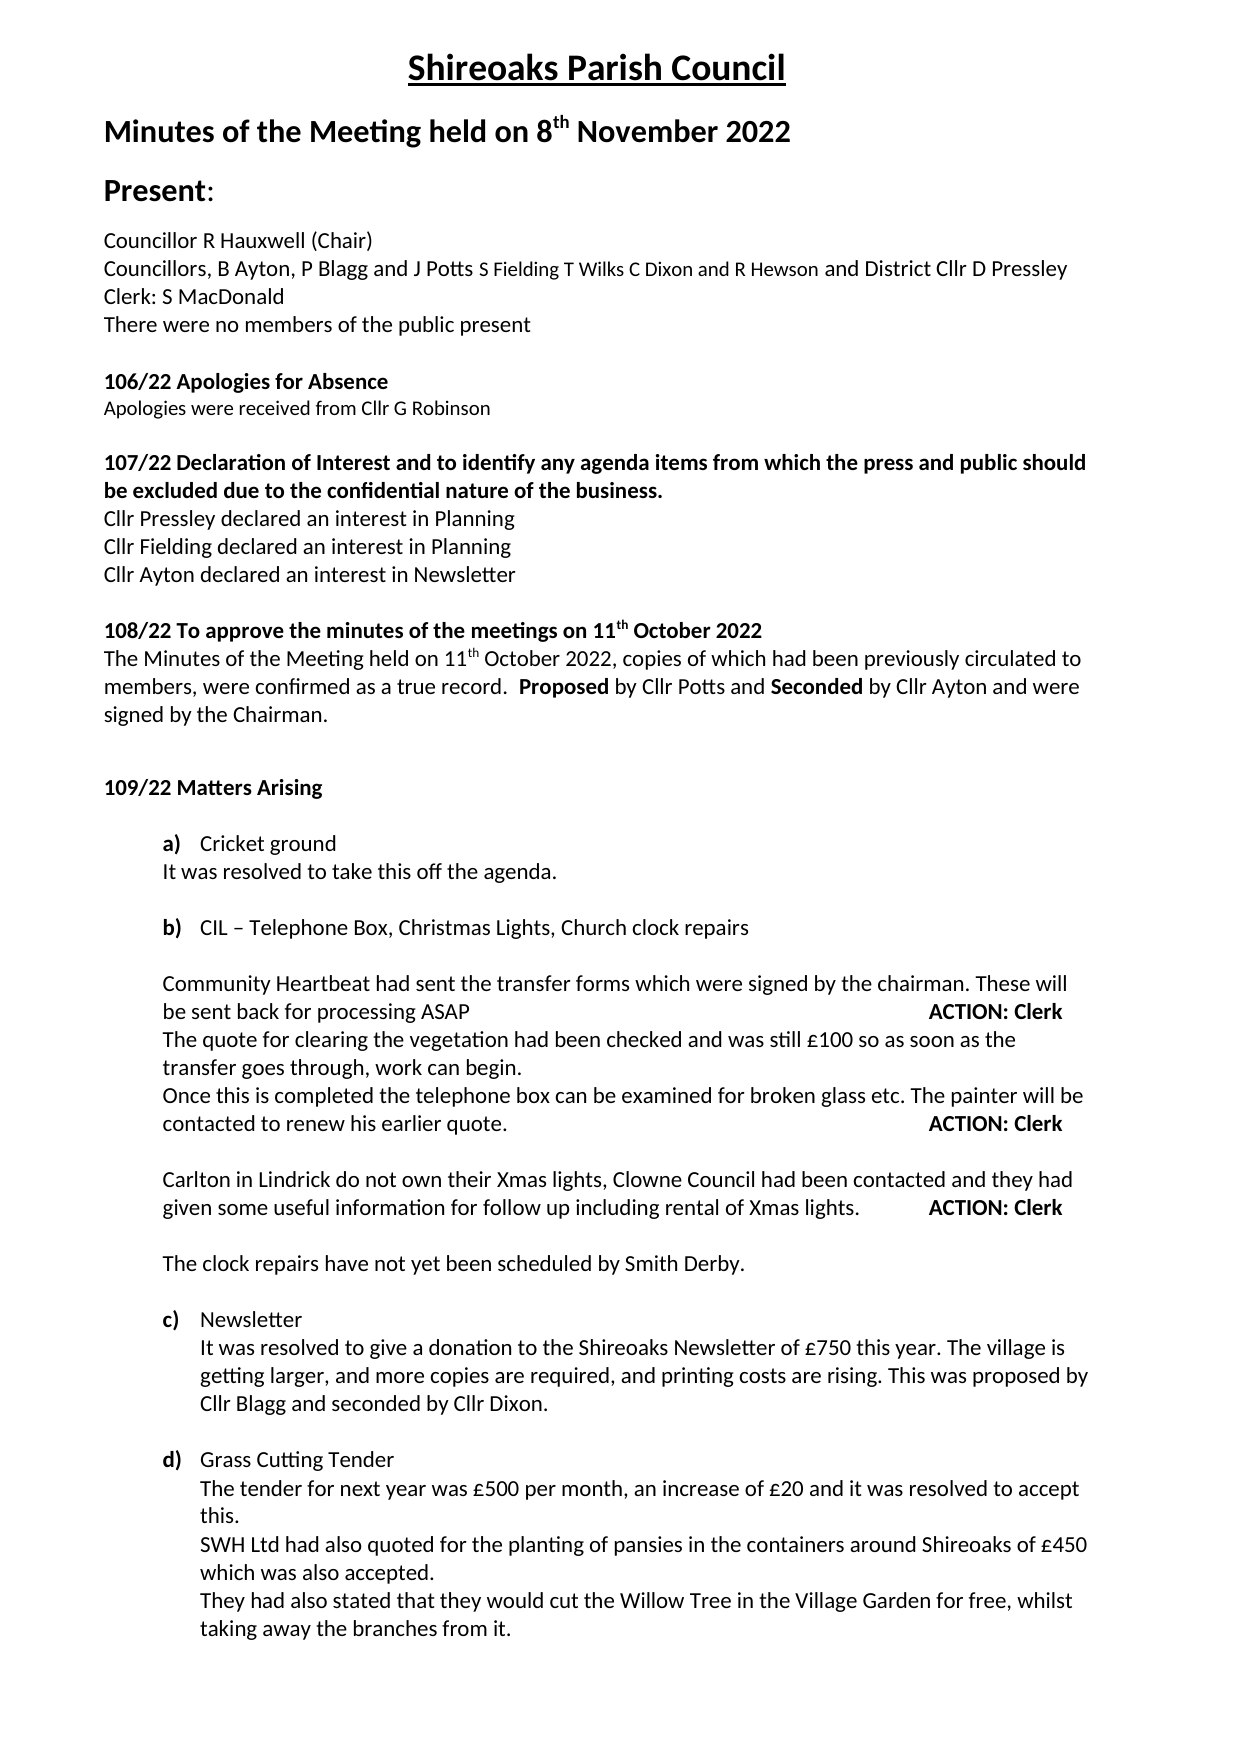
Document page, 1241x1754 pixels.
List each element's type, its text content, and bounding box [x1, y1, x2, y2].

text 107/22 Declaration of Interest and to identify any agenda items from which the press and public should be excluded due to the confidential nature of the business. [103, 448, 1090, 504]
text It was resolved to take this off the agenda. [162, 857, 1090, 885]
text Clerk: S MacDonald [103, 282, 1090, 310]
text There were no members of the public present [103, 310, 1090, 338]
text SWH Ltd had also quoted for the planting of pansies in the containers around Shireoaks of £450 which was also accepted. [200, 1530, 1090, 1586]
text Present: [103, 170, 1090, 209]
list CIL – Telephone Box, Christmas Lights, Church clock repairs [162, 913, 1090, 941]
text 106/22 Apologies for Absence [103, 367, 1090, 395]
text Cllr Pressley declared an interest in Planning [103, 504, 1090, 532]
text Apologies were received from Cllr G Robinson [103, 395, 1090, 420]
list Cricket ground [162, 829, 1090, 857]
text Cllr Fielding declared an interest in Planning [103, 532, 1090, 560]
text Cllr Ayton declared an interest in Newsletter [103, 560, 1090, 588]
text Once this is completed the telephone box can be examined for broken glass etc. The painter will be contacted to renew his earlier quote. ACTION: Clerk [162, 1081, 1090, 1137]
text The Minutes of the Meeting held on 11th October 2022, copies of which had been previously circulated to members, were confirmed as a true record. Proposed by Cllr Potts and Seconded by Cllr Ayton and were signed by the Chairman. [103, 644, 1090, 728]
text It was resolved to give a donation to the Shireoaks Newsletter of £750 this year. The village is getting larger, and more copies are required, and printing costs are rising. This was proposed by Cllr Blagg and seconded by Cllr Dixon. [200, 1333, 1090, 1418]
text They had also stated that they would cut the Willow Tree in the Village Garden for free, whilst taking away the branches from it. [200, 1586, 1090, 1642]
text 109/22 Matters Arising [103, 773, 1090, 801]
text Councillor R Hauxwell (Chair) [103, 226, 1090, 254]
text Shireoaks Parish Council [103, 44, 1090, 90]
text Carlton in Lindrick do not own their Xmas lights, Clowne Council had been contacted and they had given some useful information for follow up including rental of Xmas lights. ACTION: Clerk [162, 1165, 1090, 1221]
text 108/22 To approve the minutes of the meetings on 11th October 2022 [103, 616, 1090, 644]
text The tender for next year was £500 per month, an increase of £20 and it was resolved to accept this. [200, 1474, 1090, 1530]
text Councillors, B Ayton, P Blagg and J Potts S Fielding T Wilks C Dixon and R Hewson and District Cllr D Pressley [103, 254, 1090, 282]
text The quote for clearing the vegetation had been checked and was still £100 so as soon as the transfer goes through, work can begin. [162, 1025, 1090, 1081]
text Community Heartbeat had sent the transfer forms which were signed by the chairman. These will be sent back for processing ASAP ACTION: Clerk [162, 969, 1090, 1025]
list Grass Cutting Tender [162, 1446, 1090, 1474]
text Minutes of the Meeting held on 8th November 2022 [103, 111, 1090, 150]
list Newsletter [162, 1306, 1090, 1333]
text The clock repairs have not yet been scheduled by Smith Derby. [162, 1249, 1090, 1277]
